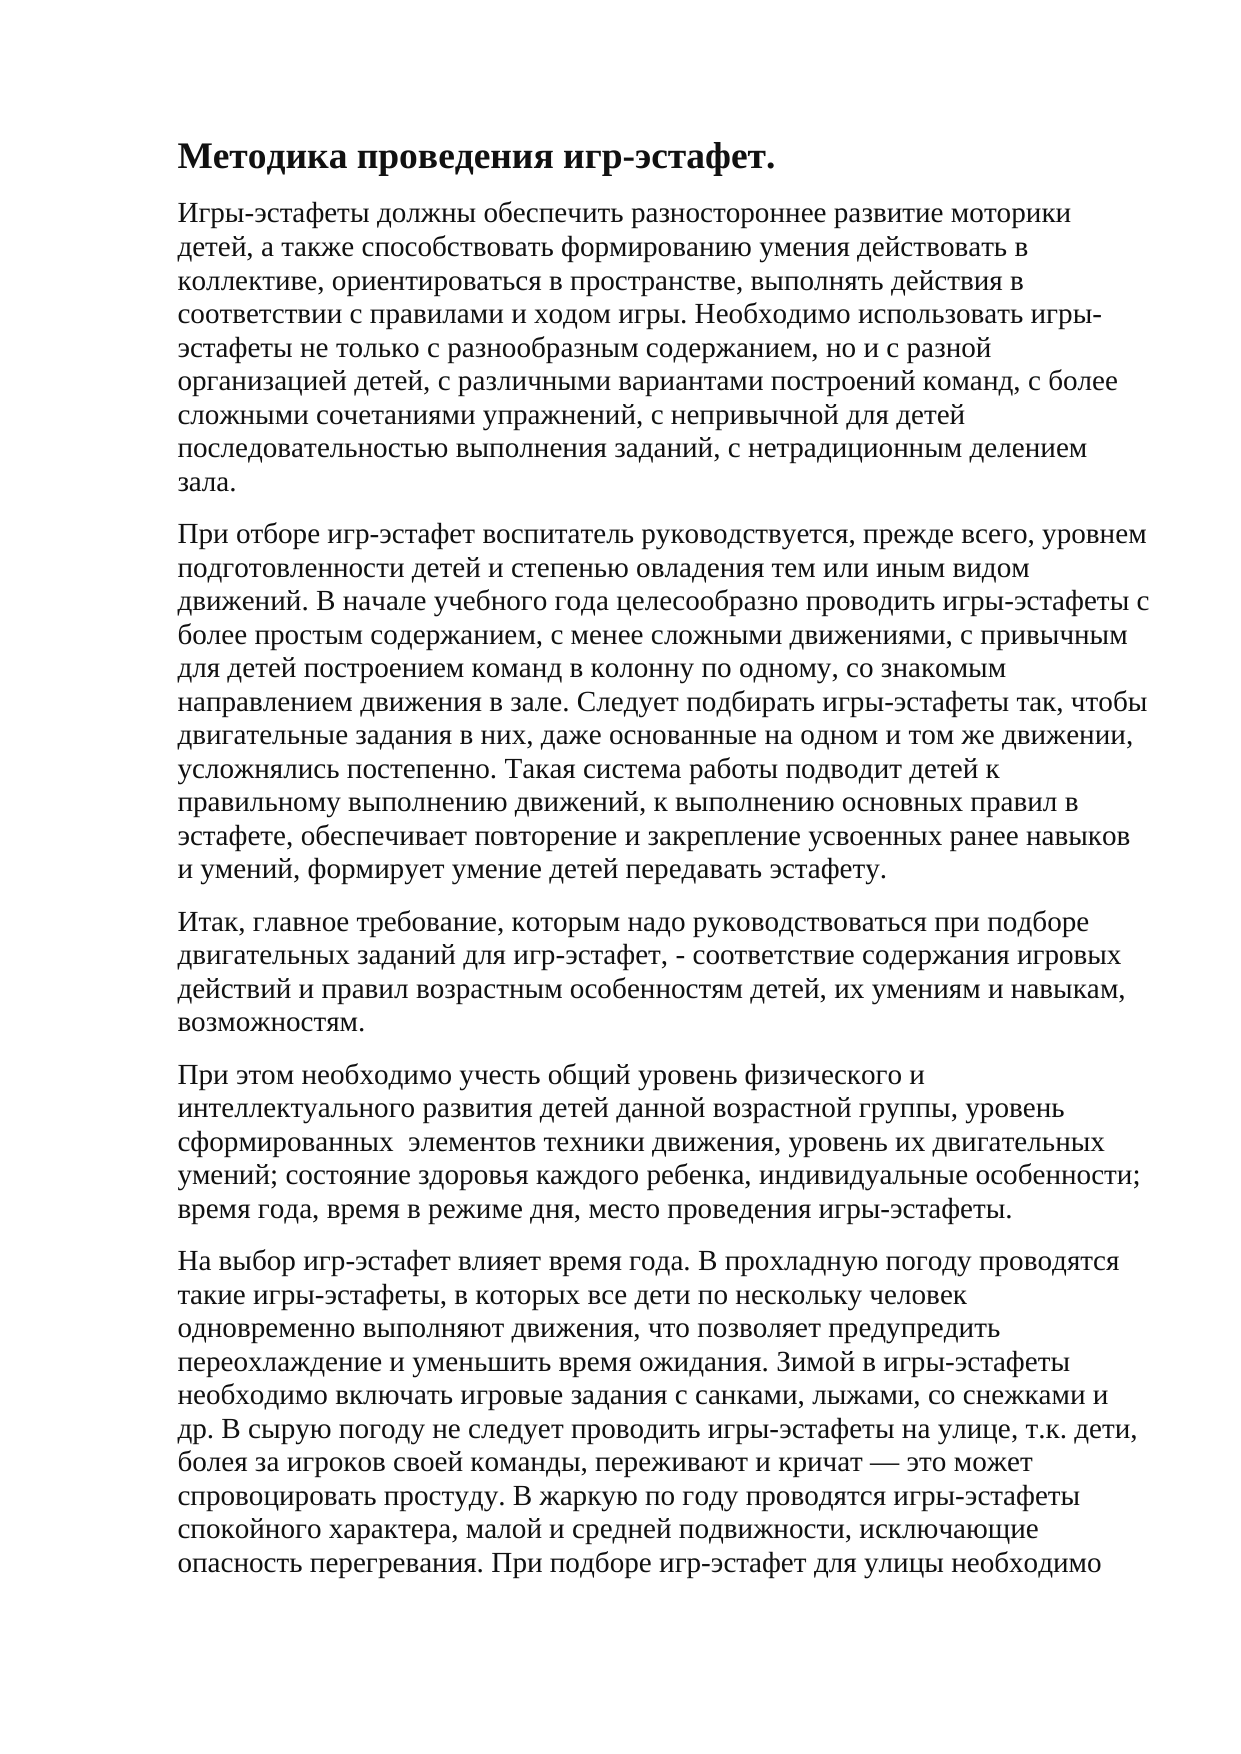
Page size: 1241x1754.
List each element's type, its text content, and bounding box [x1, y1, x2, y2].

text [177, 1243, 1152, 1579]
text Методика проведения игр-эстафет. [177, 134, 1152, 177]
text При этом необходимо учесть общий уровень физического и интеллектуального развития детей данной возрастной группы, уровень сформированных элементов техники движения, уровень их двигательных умений; состояние здоровья каждого ребенка, индивидуальные особенности; время года, время в режиме дня, место проведения игры-эстафеты. [177, 1057, 1152, 1224]
text Итак, главное требование, которым надо руководствоваться при подборе двигательных заданий для игр-эстафет, - соответствие содержания игровых действий и правил возрастным особенностям детей, их умениям и навыкам, возможностям. [177, 904, 1152, 1038]
text При отборе игр-эстафет воспитатель руководствуется, прежде всего, уровнем подготовленности детей и степенью овладения тем или иным видом движений. В начале учебного года целесообразно проводить игры-эстафеты с более простым содержанием, с менее сложными движениями, с привычным для детей построением команд в колонну по одному, со знакомым направлением движения в зале. Следует подбирать игры-эстафеты так, чтобы двигательные задания в них, даже основанные на одном и том же движении, усложнялись постепенно. Такая система работы подводит детей к правильному выполнению движений, к выполнению основных правил в эстафете, обеспечивает повторение и закрепление усвоенных ранее навыков и умений, формирует умение детей передавать эстафету. [177, 516, 1152, 885]
text Игры-эстафеты должны обеспечить разностороннее развитие моторики детей, а также способствовать формированию умения действовать в коллективе, ориентироваться в пространстве, выполнять действия в соответствии с правилами и ходом игры. Необходимо использовать игры-эстафеты не только с разнообразным содержанием, но и с разной организацией детей, с различными вариантами построений команд, с более сложными сочетаниями упражнений, с непривычной для детей последовательностью выполнения заданий, с нетрадиционным делением зала. [177, 196, 1152, 497]
